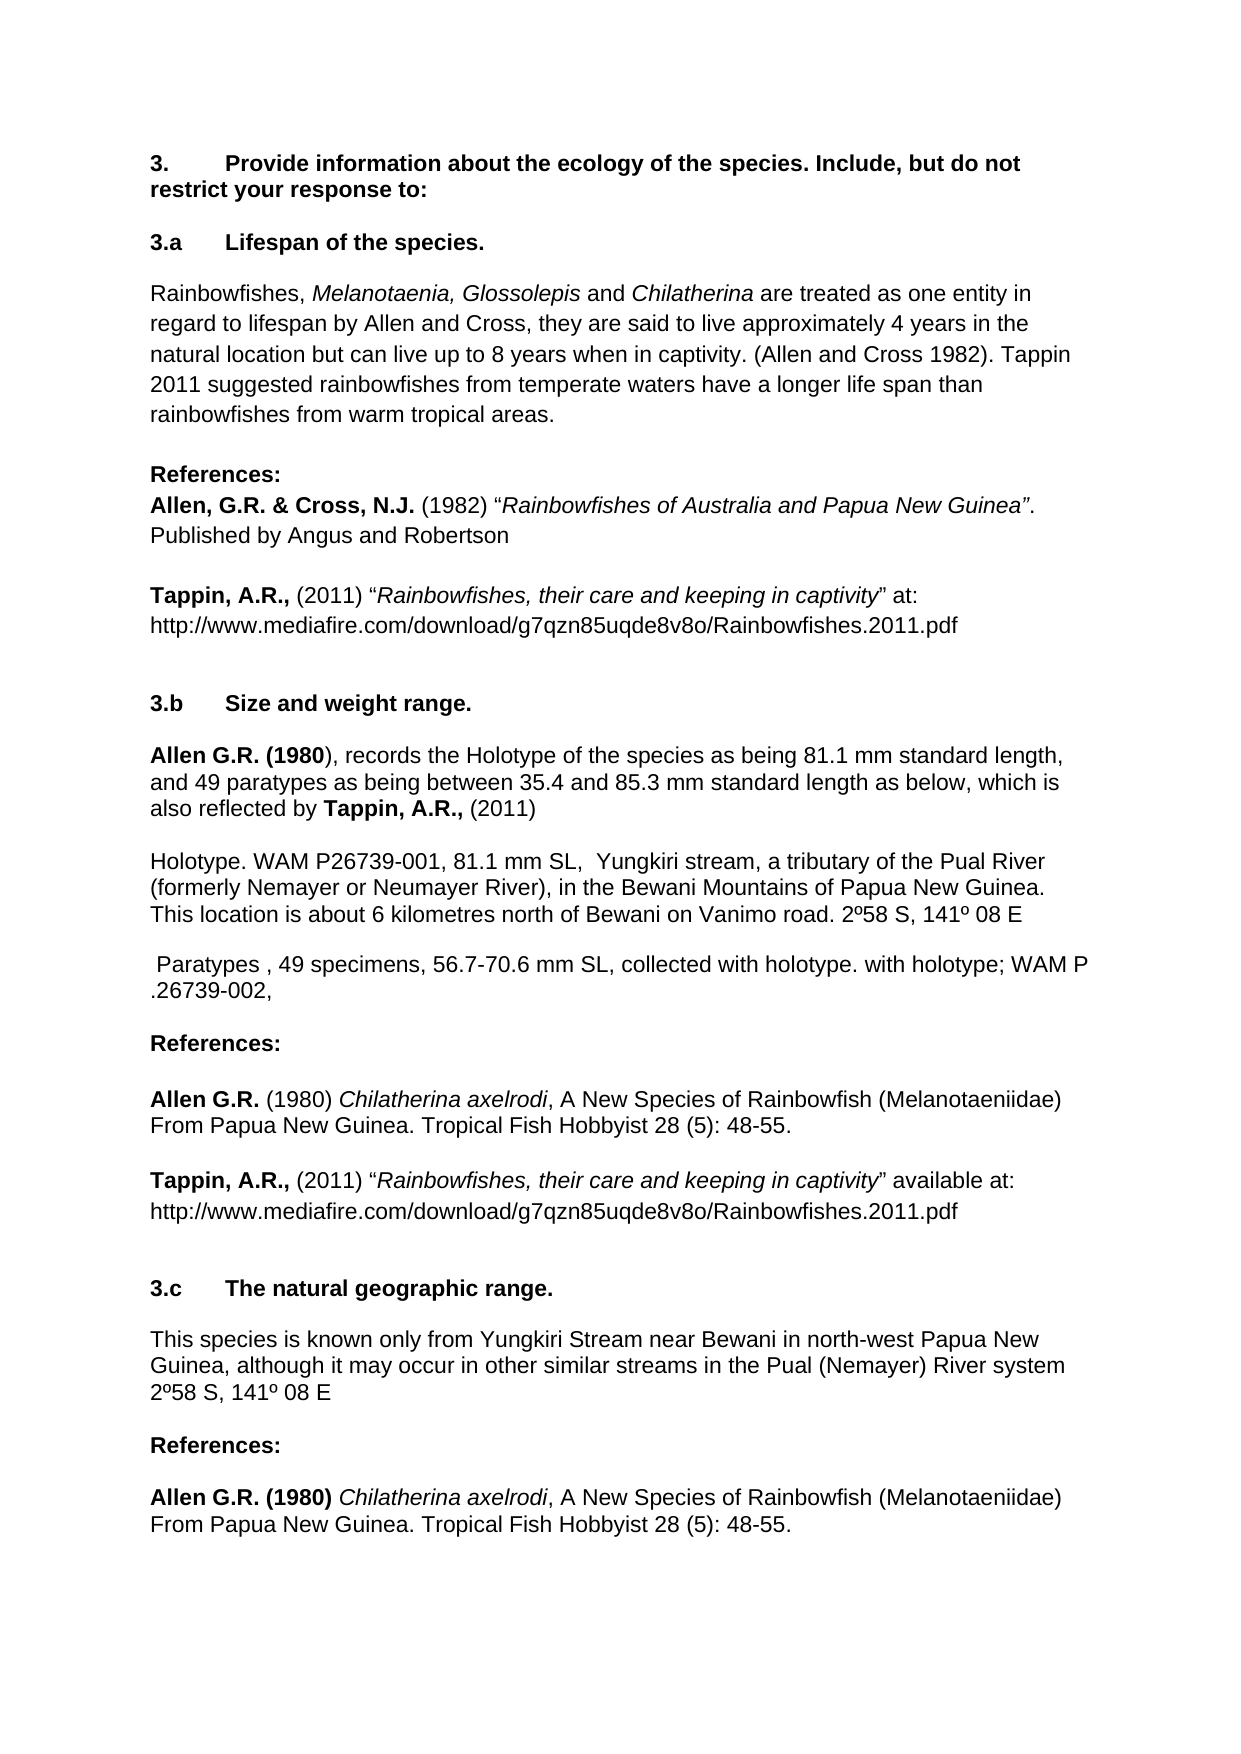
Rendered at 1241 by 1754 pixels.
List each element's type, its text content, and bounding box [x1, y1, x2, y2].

list Tappin, A.R., (2011) “Rainbowfishes, their care and keeping in captivity” available at: http://www.mediafire.com/download/g7qzn85uqde8v8o/Rainbowfishes.2011.pdf [150, 1167, 1090, 1224]
list Paratypes , 49 specimens, 56.7-70.6 mm SL, collected with holotype. with holotype; WAM P .26739-002, [150, 951, 1090, 1004]
list 3.c The natural geographic range. [150, 1275, 1090, 1301]
text 3.a Lifespan of the species. [150, 229, 1090, 255]
list Allen G.R. (1980), records the Holotype of the species as being 81.1 mm standard length, and 49 paratypes as being between 35.4 and 85.3 mm standard length as below, which is also reflected by Tappin, A.R., (2011) [150, 742, 1090, 822]
list 3.b Size and weight range. [150, 690, 1090, 716]
list 3. Provide information about the ecology of the species. Include, but do not restrict your response to: [150, 150, 1090, 203]
text Allen G.R. (1980) Chilatherina axelrodi, A New Species of Rainbowfish (Melanotaeniidae) From Papua New Guinea. Tropical Fish Hobbyist 28 (5): 48-55. [150, 1484, 1090, 1537]
list Holotype. WAM P26739-001, 81.1 mm SL, Yungkiri stream, a tributary of the Pual River (formerly Nemayer or Neumayer River), in the Bewani Mountains of Papua New Guinea. This location is about 6 kilometres north of Bewani on Vanimo road. 2º58 S, 141º 08 E [150, 848, 1090, 927]
list References: [150, 1030, 1090, 1056]
list Tappin, A.R., (2011) “Rainbowfishes, their care and keeping in captivity” at: http://www.mediafire.com/download/g7qzn85uqde8v8o/Rainbowfishes.2011.pdf [150, 582, 1090, 639]
list Allen, G.R. & Cross, N.J. (1982) “Rainbowfishes of Australia and Papua New Guinea”. Published by Angus and Robertson [150, 492, 1090, 548]
text Allen G.R. (1980) Chilatherina axelrodi, A New Species of Rainbowfish (Melanotaeniidae) From Papua New Guinea. Tropical Fish Hobbyist 28 (5): 48-55. [150, 1086, 1090, 1138]
list Rainbowfishes, Melanotaenia, Glossolepis and Chilatherina are treated as one entity in regard to lifespan by Allen and Cross, they are said to live approximately 4 years in the natural location but can live up to 8 years when in captivity. (Allen and Cross 1982). Tappin 2011 suggested rainbowfishes from temperate waters have a longer life span than rainbowfishes from warm tropical areas. [150, 280, 1090, 427]
list This species is known only from Yungkiri Stream near Bewani in north-west Papua New Guinea, although it may occur in other similar streams in the Pual (Nemayer) River system 2º58 S, 141º 08 E [150, 1326, 1090, 1405]
text References: [150, 1432, 1090, 1458]
list References: [150, 461, 1090, 488]
